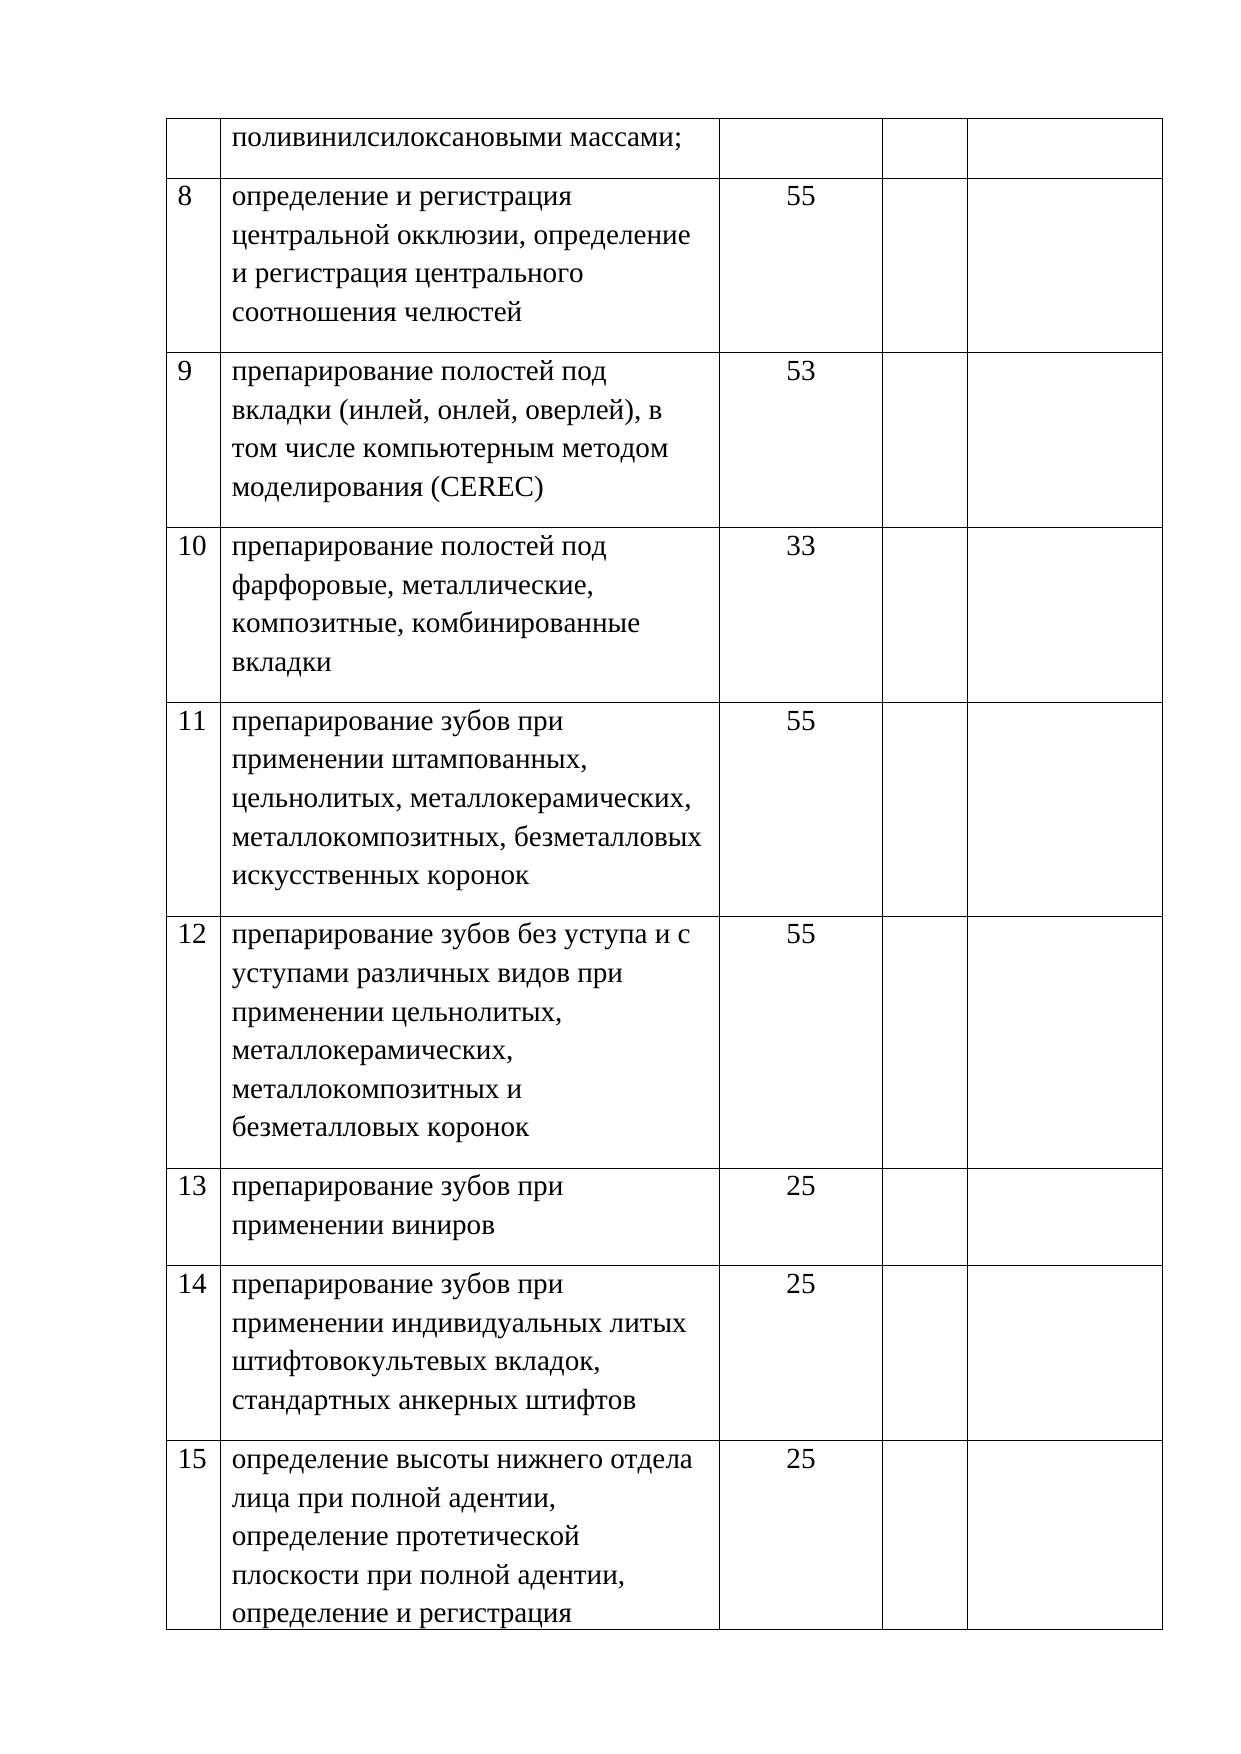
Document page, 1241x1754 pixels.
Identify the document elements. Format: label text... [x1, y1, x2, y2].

table_cell препарирование зубов при применении штампованных, цельнолитых, металлокерамических, металлокомпозитных, безметалловых искусственных коронок [221, 703, 719, 916]
table_cell [968, 703, 1162, 916]
table_cell [883, 703, 967, 916]
table_cell 25 [720, 1441, 882, 1629]
table_cell препарирование полостей под фарфоровые, металлические, композитные, комбинированные вкладки [221, 528, 719, 702]
table_cell [968, 119, 1162, 177]
table_cell [883, 179, 967, 352]
table_cell [968, 1266, 1162, 1440]
table_cell 55 [720, 179, 882, 352]
table_cell 33 [720, 528, 882, 702]
table_cell 9 [167, 353, 220, 527]
table_cell 14 [167, 1266, 220, 1440]
table_cell 8 [167, 179, 220, 352]
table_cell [221, 119, 719, 177]
table_cell 15 [167, 1441, 220, 1629]
table_cell [883, 353, 967, 527]
table_cell [968, 528, 1162, 702]
table_cell 11 [167, 703, 220, 916]
table_cell [883, 917, 967, 1167]
table_cell [968, 353, 1162, 527]
table_cell [883, 1169, 967, 1265]
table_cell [221, 1441, 719, 1629]
table_cell 25 [720, 1266, 882, 1440]
table_cell 25 [720, 1169, 882, 1265]
table_cell 7 [167, 119, 220, 177]
table_cell 55 [720, 917, 882, 1167]
table_cell [968, 1441, 1162, 1629]
table_cell определение и регистрация центральной окклюзии, определение и регистрация центрального соотношения челюстей [221, 179, 719, 352]
table_cell препарирование зубов без уступа и с уступами различных видов при применении цельнолитых, металлокерамических, металлокомпозитных и безметалловых коронок [221, 917, 719, 1167]
table_cell [883, 1266, 967, 1440]
table_cell препарирование зубов при применении виниров [221, 1169, 719, 1265]
table_cell [883, 119, 967, 177]
table_cell [883, 1441, 967, 1629]
table_cell 12 [167, 917, 220, 1167]
table_cell [968, 1169, 1162, 1265]
table_cell 35 [720, 119, 882, 177]
table_cell 53 [720, 353, 882, 527]
table_cell препарирование зубов при применении индивидуальных литых штифтовокультевых вкладок, стандартных анкерных штифтов [221, 1266, 719, 1440]
table_cell 13 [167, 1169, 220, 1265]
table_cell [968, 179, 1162, 352]
table_cell препарирование полостей под вкладки (инлей, онлей, оверлей), в том числе компьютерным методом моделирования (CEREC) [221, 353, 719, 527]
table_cell 55 [720, 703, 882, 916]
table_cell 10 [167, 528, 220, 702]
table_cell [968, 917, 1162, 1167]
table_cell [883, 528, 967, 702]
